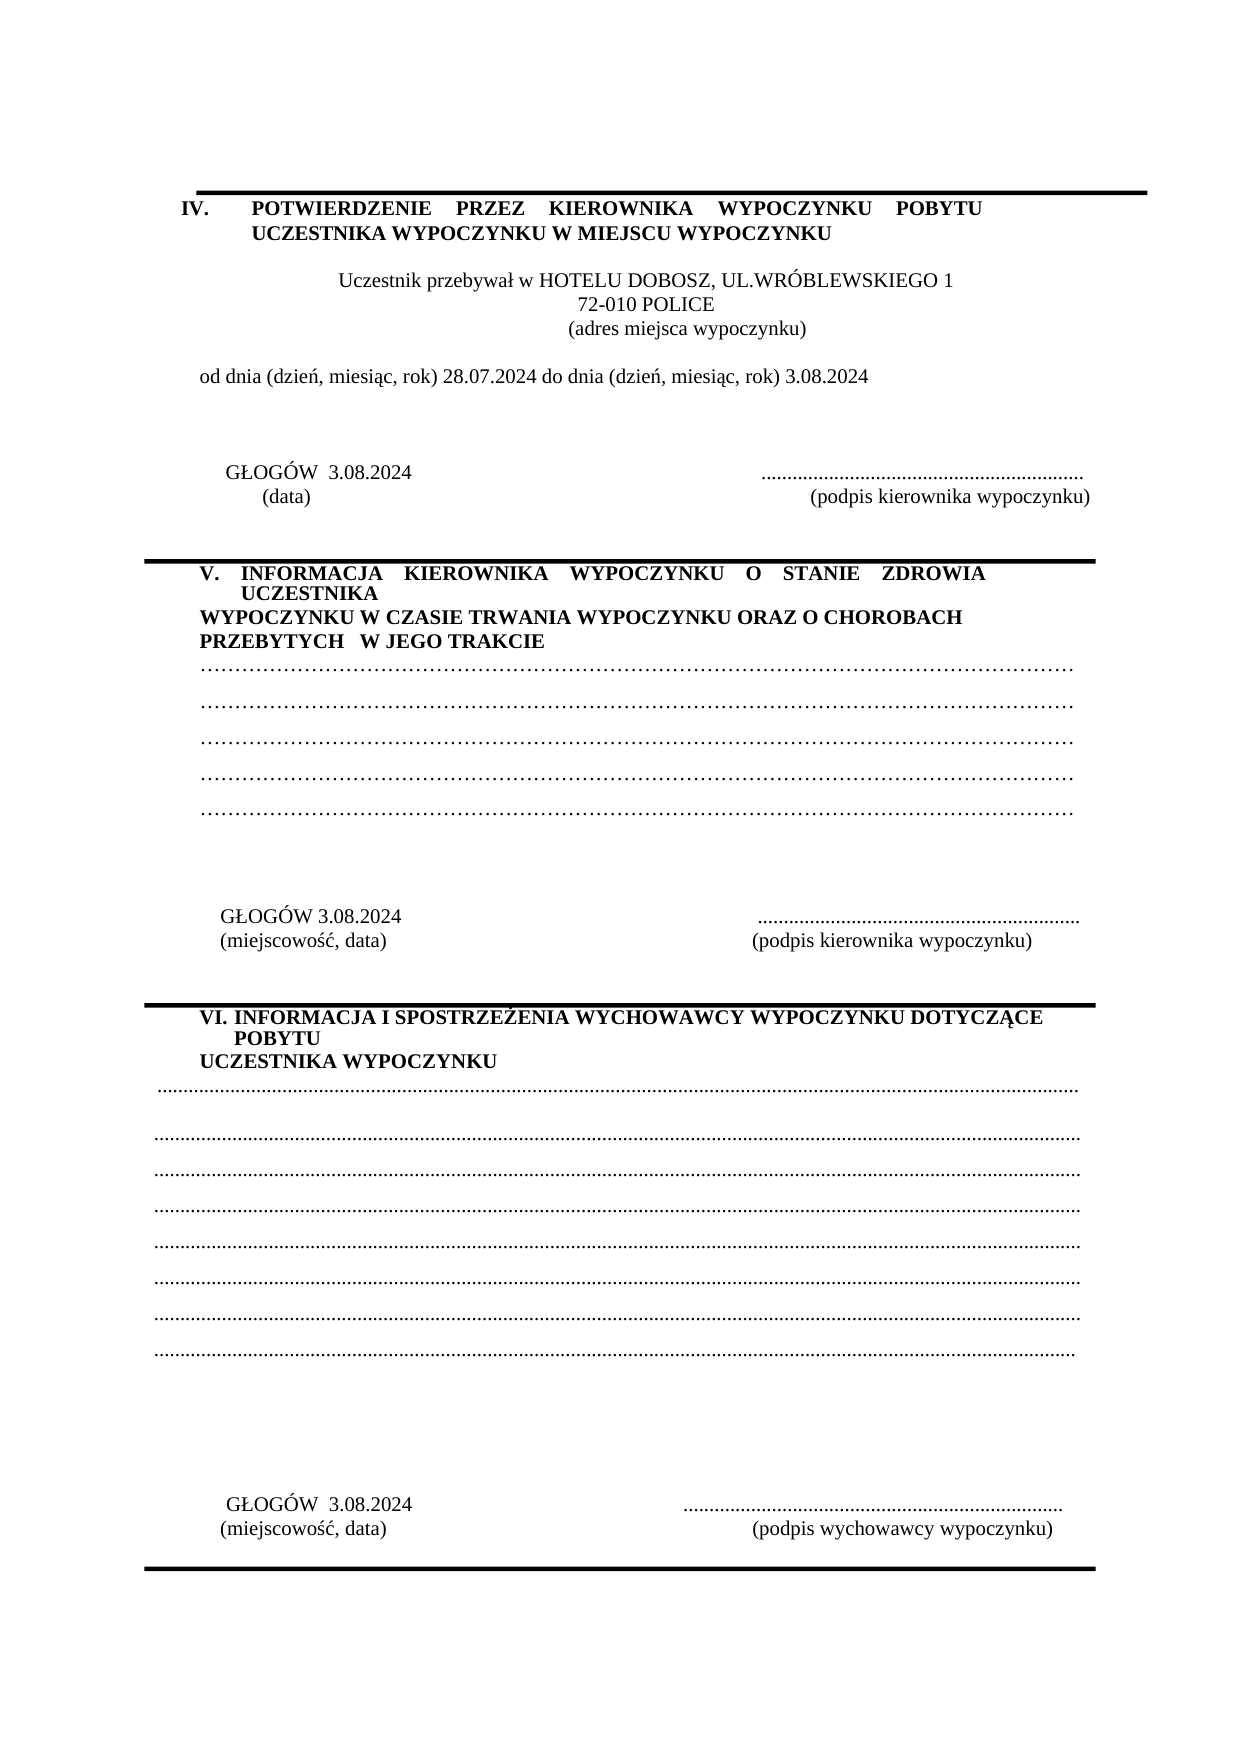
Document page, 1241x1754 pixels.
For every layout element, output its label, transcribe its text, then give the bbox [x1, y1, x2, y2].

text ……………………………………………………………………………………………………………… [199, 653, 1093, 677]
text ............................................................................................................................................................................................................................................................................................................................................................................................................................................................................................................................................................................................................................................................................................................................................................................................................................................................................................................................................................................................................................................................................................................................................................................................................................................................................................. [154, 1121, 1082, 1361]
text (miejscowość, data) (podpis wychowawcy wypoczynku) [180, 1516, 1093, 1540]
text ................................................................................................................................................................................. [154, 1073, 1082, 1097]
text ……………………………………………………………………………………………………………… [199, 725, 1093, 749]
text od dnia (dzień, miesiąc, rok) 28.07.2024 do dnia (dzień, miesiąc, rok) 3.08.2024 [199, 364, 1093, 388]
list INFORMACJA I SPOSTRZEŻENIA WYCHOWAWCY WYPOCZYNKU DOTYCZĄCE POBYTU [199, 1008, 1093, 1049]
text ……………………………………………………………………………………………………………… [199, 688, 1093, 713]
text 72-010 POLICE [199, 292, 1093, 316]
text Uczestnik przebywał w HOTELU DOBOSZ, UL.WRÓBLEWSKIEGO 1 [199, 268, 1093, 292]
text ……………………………………………………………………………………………………………… [199, 761, 1093, 784]
text GŁOGÓW 3.08.2024 .............................................................. [199, 904, 1093, 928]
text (miejscowość, data) (podpis kierownika wypoczynku) [159, 928, 1093, 952]
text (data) (podpis kierownika wypoczynku) [262, 484, 1093, 508]
text WYPOCZYNKU W CZASIE TRWANIA WYPOCZYNKU ORAZ O CHOROBACH PRZEBYTYCH W JEGO TRAKCIE [199, 605, 1027, 653]
text GŁOGÓW 3.08.2024 ......................................................................... [148, 1492, 1089, 1516]
list POTWIERDZENIE PRZEZ KIEROWNIKA WYPOCZYNKU POBYTU UCZESTNIKA WYPOCZYNKU W MIEJSCU WYPOCZYNKU [181, 196, 1039, 244]
text ……………………………………………………………………………………………………………… [199, 796, 1093, 820]
text UCZESTNIKA WYPOCZYNKU [199, 1049, 1093, 1073]
text (adres miejsca wypoczynku) [568, 316, 1093, 340]
list INFORMACJA KIEROWNIKA WYPOCZYNKU O STANIE ZDROWIA UCZESTNIKA [199, 564, 1093, 605]
text GŁOGÓW 3.08.2024 .............................................................. [199, 460, 1093, 484]
